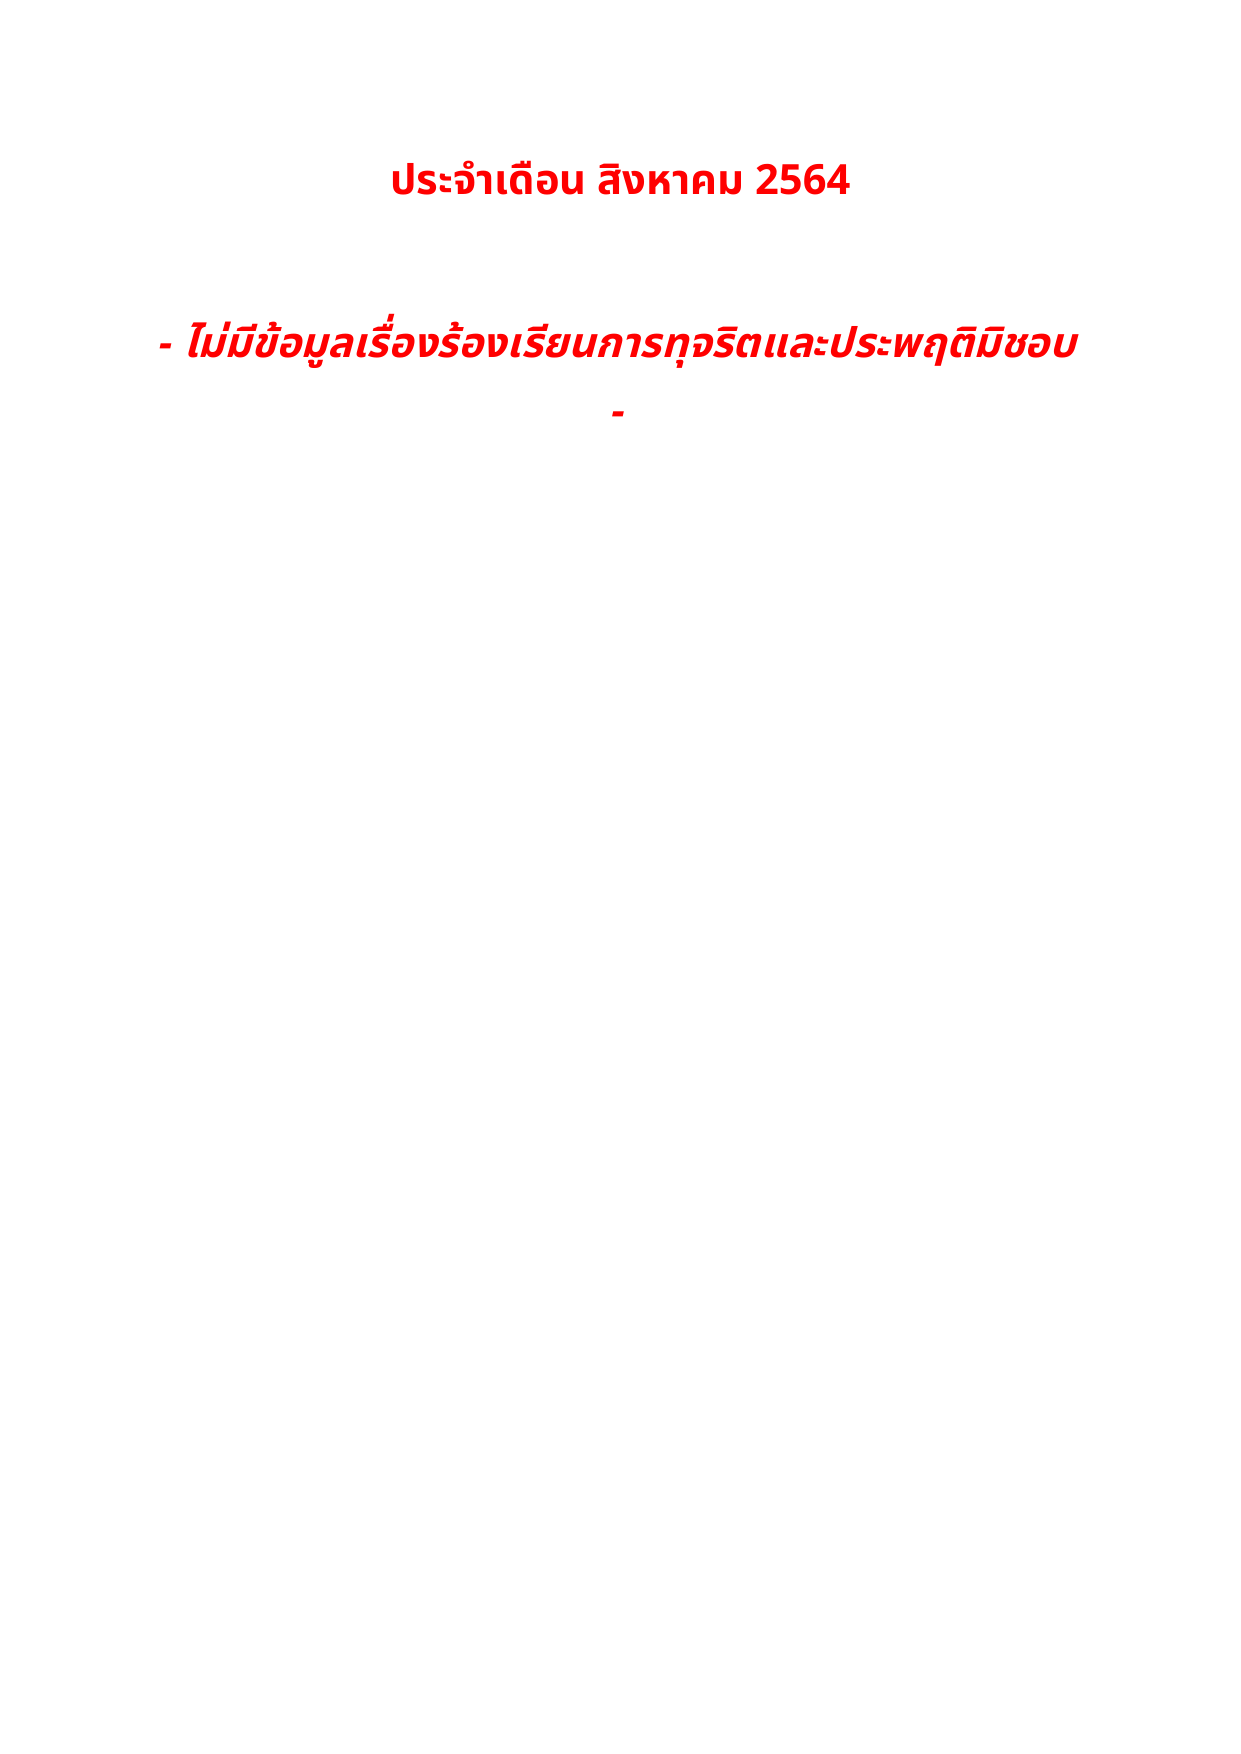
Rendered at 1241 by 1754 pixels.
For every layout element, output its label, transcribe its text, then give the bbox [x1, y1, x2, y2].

text ประจำเดือน สิงหาคม 2564 [150, 150, 1090, 213]
text - ไม่มีข้อมูลเรื่องร้องเรียนการทุจริตและประพฤติมิชอบ - [150, 313, 1090, 437]
